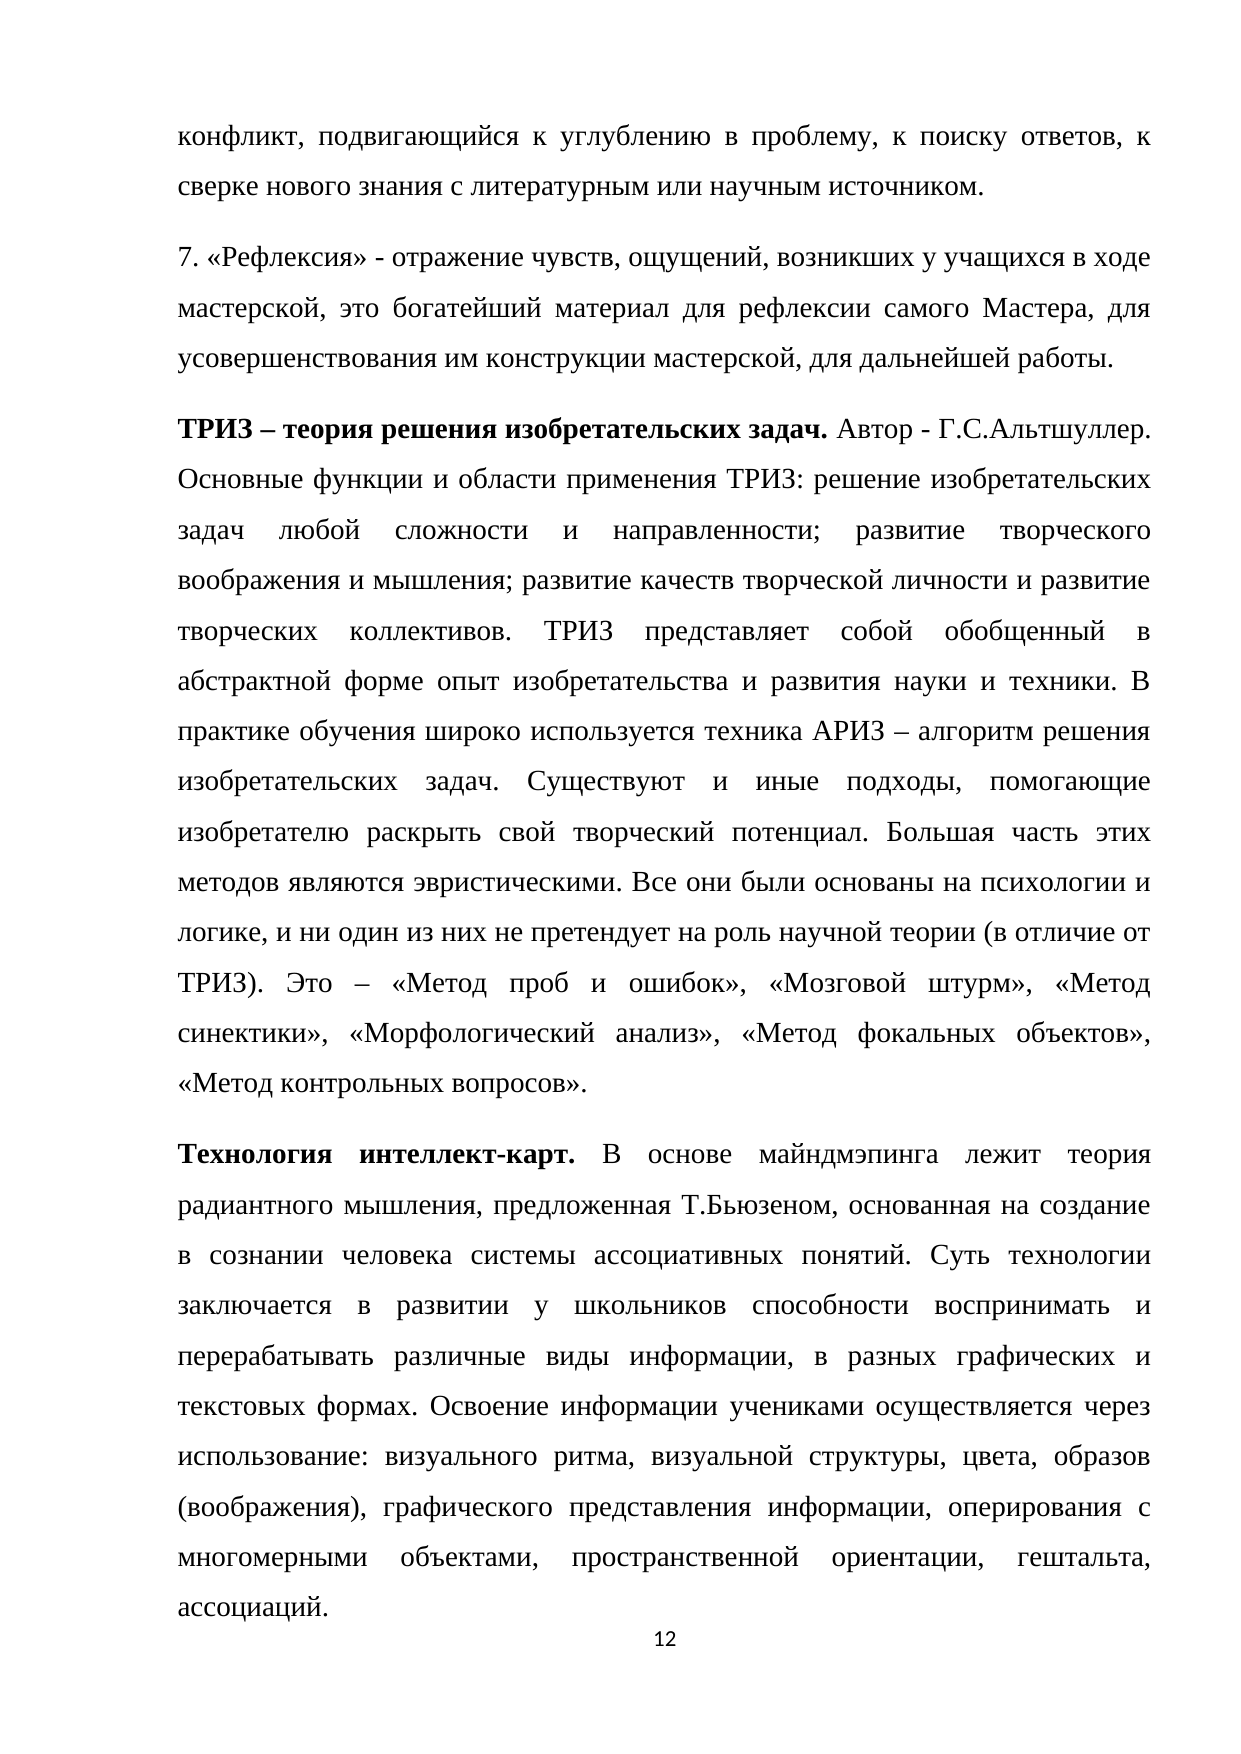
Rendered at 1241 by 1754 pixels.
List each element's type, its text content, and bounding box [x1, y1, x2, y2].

text 7. «Рефлексия» - отражение чувств, ощущений, возникших у учащихся в ходе мастерской, это богатейший материал для рефлексии самого Мастера, для усовершенствования им конструкции мастерской, для дальнейшей работы. [177, 239, 1152, 374]
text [177, 118, 1152, 202]
text Технология интеллект-карт. В основе майндмэпинга лежит теория радиантного мышления, предложенная Т.Бьюзеном, основанная на создание в сознании человека системы ассоциативных понятий. Суть технологии заключается в развитии у школьников способности воспринимать и перерабатывать различные виды информации, в разных графических и текстовых формах. Освоение информации учениками осуществляется через использование: визуального ритма, визуальной структуры, цвета, образов (воображения), графического представления информации, оперирования с многомерными объектами, пространственной ориентации, гештальта, ассоциаций. [177, 1137, 1152, 1623]
text ТРИЗ – теория решения изобретательских задач. Автор - Г.С.Альтшуллер. Основные функции и области применения ТРИЗ: решение изобретательских задач любой сложности и направленности; развитие творческого воображения и мышления; развитие качеств творческой личности и развитие творческих коллективов. ТРИЗ представляет собой обобщенный в абстрактной форме опыт изобретательства и развития науки и техники. В практике обучения широко используется техника АРИЗ – алгоритм решения изобретательских задач. Существуют и иные подходы, помогающие изобретателю раскрыть свой творческий потенциал. Большая часть этих методов являются эвристическими. Все они были основаны на психологии и логике, и ни один из них не претендует на роль научной теории (в отличие от ТРИЗ). Это – «Метод проб и ошибок», «Мозговой штурм», «Метод синектики», «Морфологический анализ», «Метод фокальных объектов», «Метод контрольных вопросов». [177, 411, 1152, 1099]
